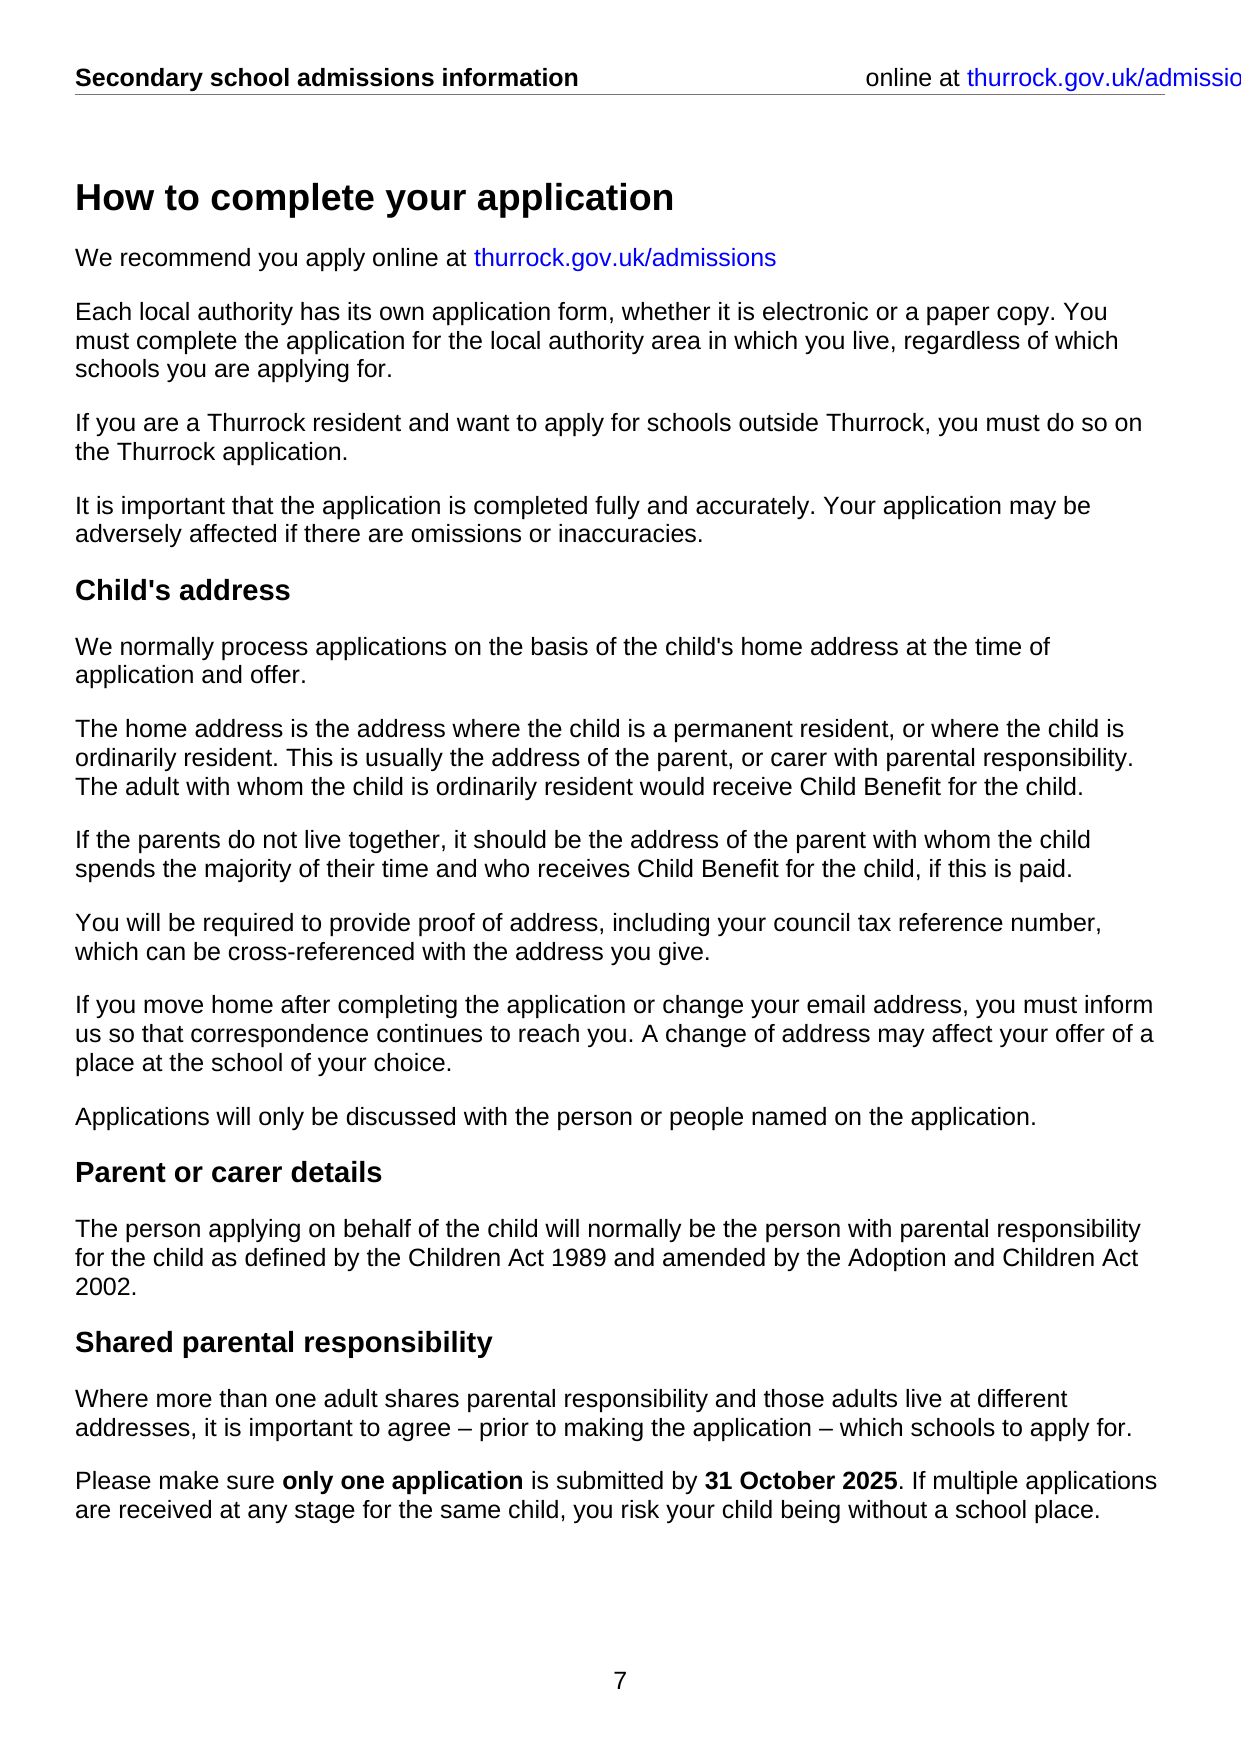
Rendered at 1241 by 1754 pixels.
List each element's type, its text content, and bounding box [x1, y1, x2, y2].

text The home address is the address where the child is a permanent resident, or where the child is ordinarily resident. This is usually the address of the parent, or carer with parental responsibility. The adult with whom the child is ordinarily resident would receive Child Benefit for the child. [75, 714, 1165, 800]
subtitle Parent or carer details [75, 1155, 1165, 1189]
subtitle How to complete your application [75, 175, 1165, 218]
text Applications will only be discussed with the person or people named on the application. [75, 1102, 1165, 1130]
text Please make sure only one application is submitted by 31 October 2025. If multiple applications are received at any stage for the same child, you risk your child being without a school place. [75, 1466, 1165, 1524]
text The person applying on behalf of the child will normally be the person with parental responsibility for the child as defined by the Children Act 1989 and amended by the Adoption and Children Act 2002. [75, 1214, 1165, 1300]
subtitle Child's address [75, 573, 1165, 607]
text Each local authority has its own application form, whether it is electronic or a paper copy. You must complete the application for the local authority area in which you live, regardless of which schools you are applying for. [75, 297, 1165, 383]
text You will be required to provide proof of address, including your council tax reference number, which can be cross-referenced with the address you give. [75, 908, 1165, 965]
text We normally process applications on the basis of the child's home address at the time of application and offer. [75, 632, 1165, 689]
subtitle Shared parental responsibility [75, 1325, 1165, 1359]
text Where more than one adult shares parental responsibility and those adults live at different addresses, it is important to agree – prior to making the application – which schools to apply for. [75, 1384, 1165, 1441]
text It is important that the application is completed fully and accurately. Your application may be adversely affected if there are omissions or inaccuracies. [75, 491, 1165, 548]
text If the parents do not live together, it should be the address of the parent with whom the child spends the majority of their time and who receives Child Benefit for the child, if this is paid. [75, 825, 1165, 883]
text If you move home after completing the application or change your email address, you must inform us so that correspondence continues to reach you. A change of address may affect your offer of a place at the school of your choice. [75, 990, 1165, 1077]
text We recommend you apply online at thurrock.gov.uk/admissions [75, 243, 1165, 272]
text If you are a Thurrock resident and want to apply for schools outside Thurrock, you must do so on the Thurrock application. [75, 408, 1165, 466]
